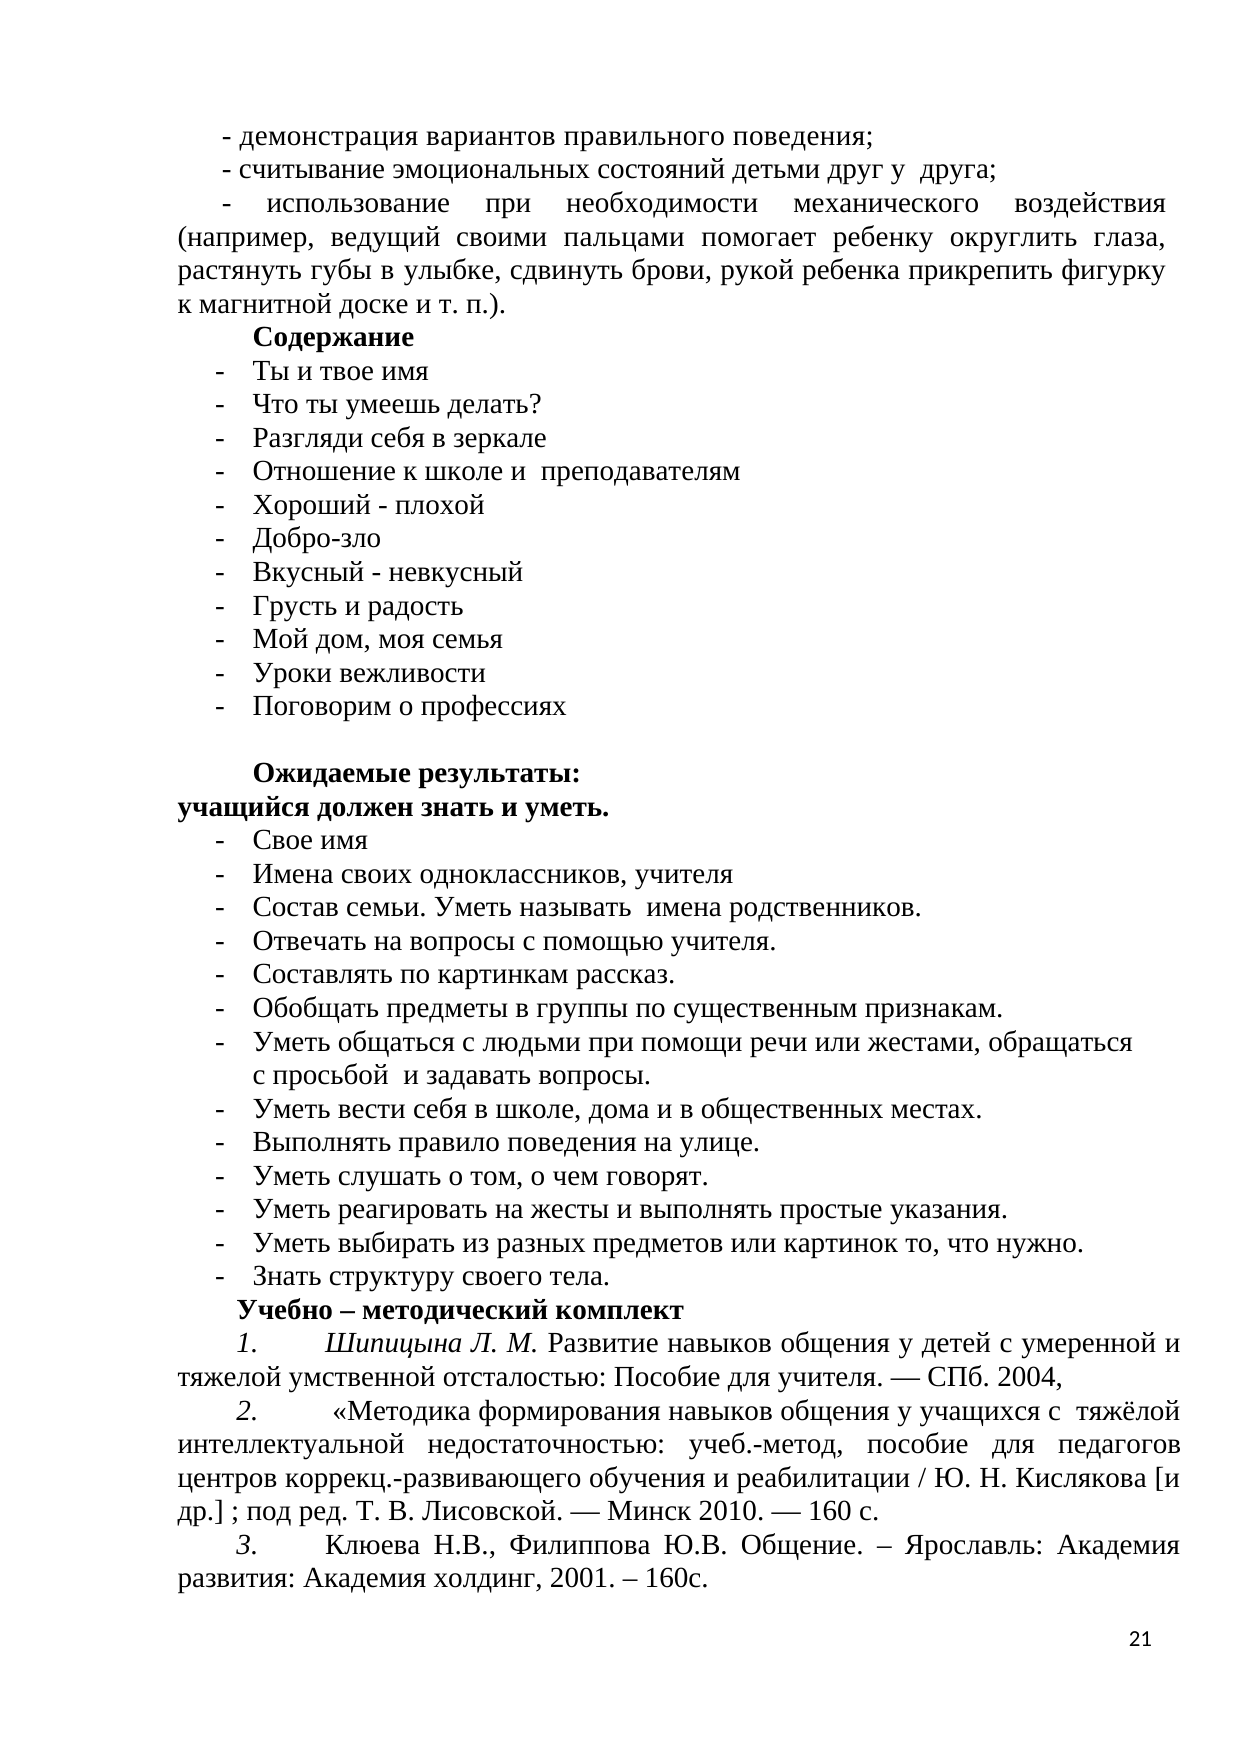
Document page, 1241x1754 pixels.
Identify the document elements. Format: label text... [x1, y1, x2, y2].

list Отношение к школе и преподавателям [215, 453, 1152, 487]
text - использование при необходимости механического воздействия (например, ведущий своими пальцами помогает ребенку округлить глаза, растянуть губы в улыбке, сдвинуть брови, рукой ребенка прикрепить фигурку к магнитной доске и т. п.). [177, 185, 1167, 319]
list Уметь слушать о том, о чем говорят. [215, 1158, 1152, 1191]
list Обобщать предметы в группы по существенным признакам. [215, 990, 1152, 1024]
list Уметь выбирать из разных предметов или картинок то, что нужно. [215, 1225, 1152, 1258]
list Выполнять правило поведения на улице. [215, 1124, 1152, 1158]
list Ты и твое имя [215, 353, 1152, 386]
list «Методика формирования навыков общения у учащихся с тяжёлой интеллектуальной недостаточностью: учеб.-метод, пособие для педагогов центров коррекц.-развивающего обучения и реабилитации / Ю. Н. Кислякова [и др.] ; под ред. Т. В. Лисовской. — Минск 2010. — 160 с. [177, 1393, 1181, 1527]
list Что ты умеешь делать? [215, 386, 1152, 420]
list Хороший - плохой [215, 487, 1152, 521]
list Уметь вести себя в школе, дома и в общественных местах. [215, 1091, 1152, 1124]
list Мой дом, моя семья [215, 621, 1152, 655]
list Грусть и радость [215, 588, 1152, 621]
text учащийся должен знать и уметь. [177, 789, 1152, 822]
list Уроки вежливости [215, 655, 1152, 688]
text - демонстрация вариантов правильного поведения; [177, 118, 1167, 152]
list Составлять по картинкам рассказ. [215, 957, 1152, 990]
list Состав семьи. Уметь называть имена родственников. [215, 889, 1152, 923]
list Знать структуру своего тела. [215, 1258, 1152, 1292]
list Содержание [252, 319, 1152, 353]
list Свое имя [215, 822, 1152, 856]
list Вкусный - невкусный [215, 554, 1152, 588]
list Добро-зло [215, 521, 1152, 554]
list Уметь общаться с людьми при помощи речи или жестами, обращаться с просьбой и задавать вопросы. [215, 1024, 1152, 1091]
text - считывание эмоциональных состояний детьми друг у друга; [177, 152, 1167, 185]
list Отвечать на вопросы с помощью учителя. [215, 923, 1152, 957]
list Имена своих одноклассников, учителя [215, 856, 1152, 889]
list Разгляди себя в зеркале [215, 420, 1152, 453]
list Ожидаемые результаты: [252, 755, 1152, 789]
list Уметь реагировать на жесты и выполнять простые указания. [215, 1191, 1152, 1225]
list Клюева Н.В., Филиппова Ю.В. Общение. – Ярославль: Академия развития: Академия холдинг, 2001. – 160с. [177, 1527, 1181, 1594]
list Поговорим о профессиях [215, 688, 1152, 722]
text Учебно – методический комплект [177, 1292, 1181, 1326]
list Шипицына Л. М. Развитие навыков общения у детей с умеренной и тяжелой умственной отсталостью: Пособие для учителя. — СПб. 2004, [177, 1326, 1181, 1393]
